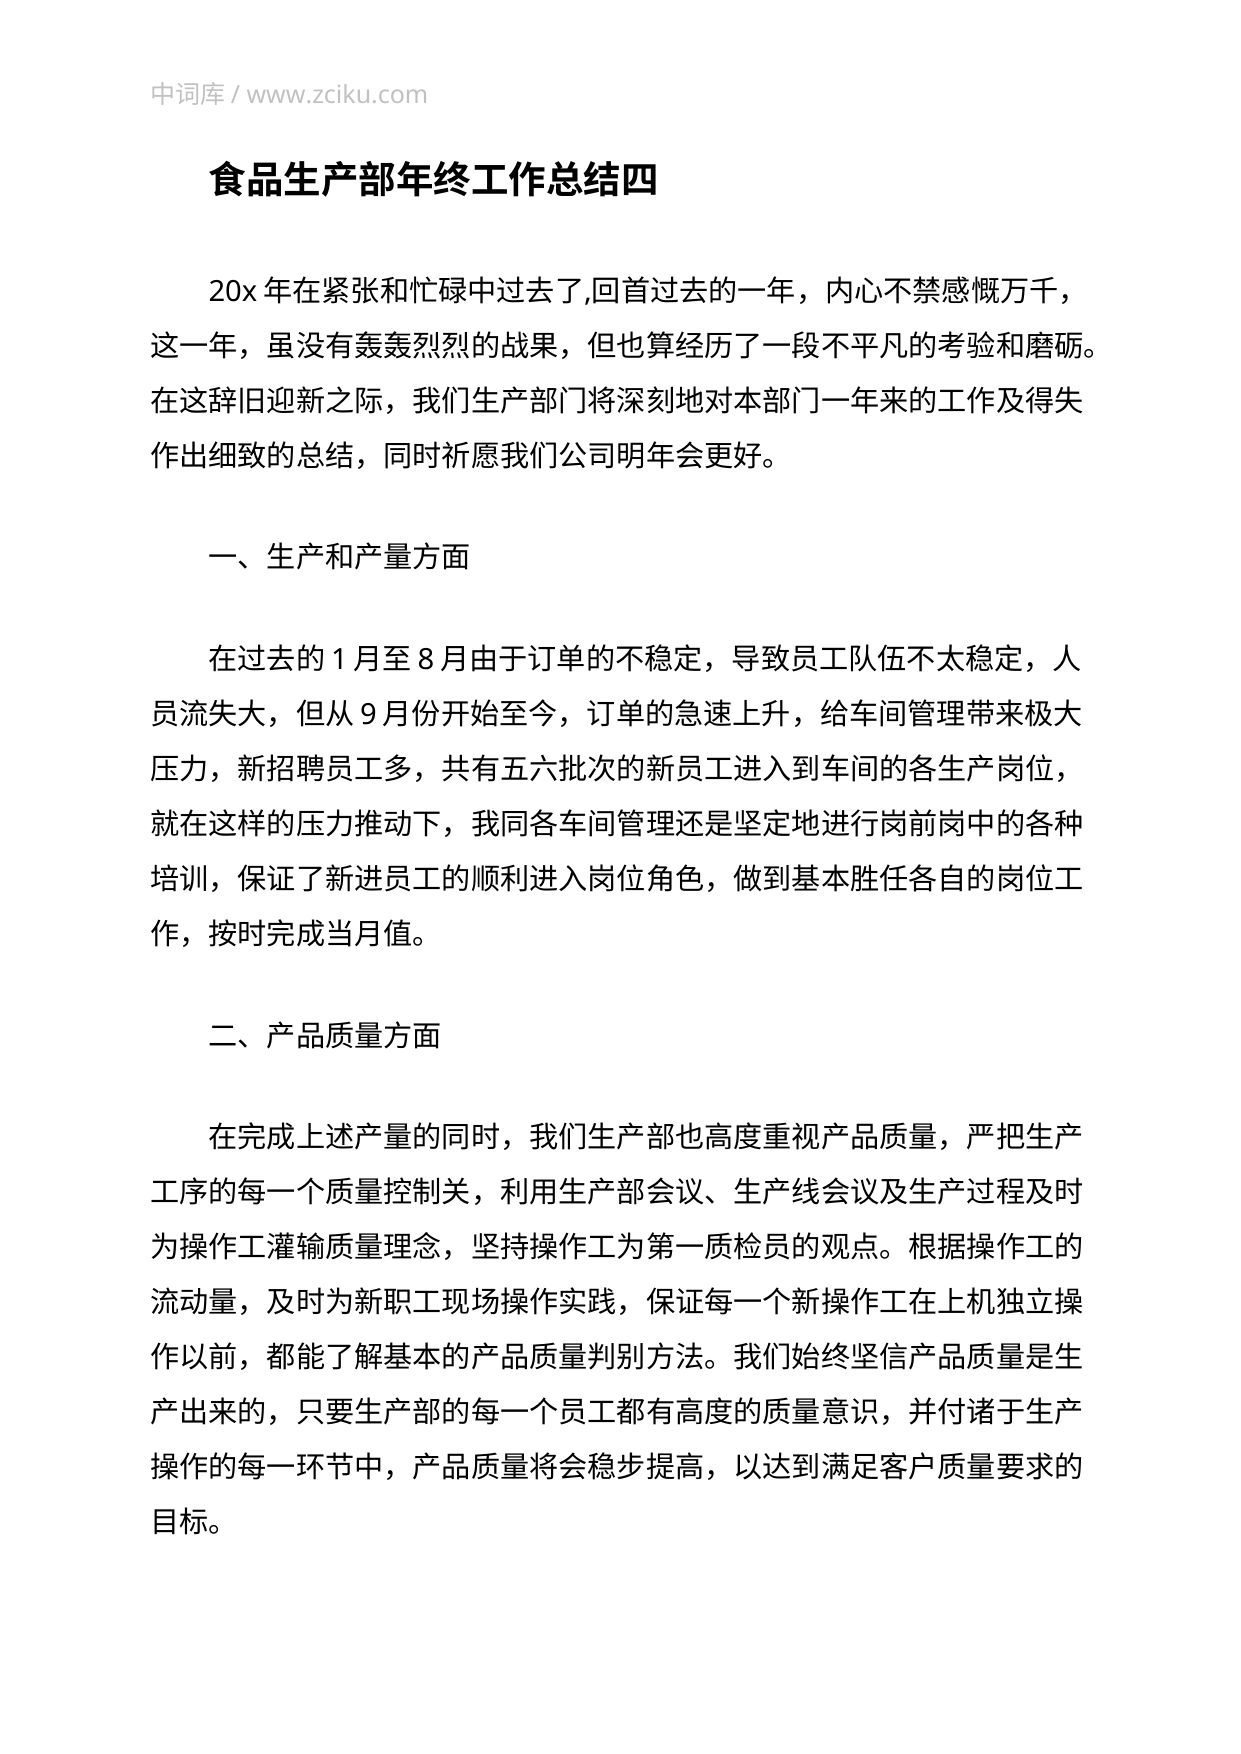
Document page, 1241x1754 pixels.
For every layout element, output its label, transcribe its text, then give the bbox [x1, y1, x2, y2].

text 食品生产部年终工作总结四 [150, 150, 1090, 204]
text 二、产品质量方面 [150, 1012, 1090, 1054]
text 20x年在紧张和忙碌中过去了,回首过去的一年，内心不禁感慨万千，这一年，虽没有轰轰烈烈的战果，但也算经历了一段不平凡的考验和磨砺。在这辞旧迎新之际，我们生产部门将深刻地对本部门一年来的工作及得失作出细致的总结，同时祈愿我们公司明年会更好。 [150, 267, 1090, 474]
text 在过去的1月至8月由于订单的不稳定，导致员工队伍不太稳定，人员流失大，但从9月份开始至今，订单的急速上升，给车间管理带来极大压力，新招聘员工多，共有五六批次的新员工进入到车间的各生产岗位，就在这样的压力推动下，我同各车间管理还是坚定地进行岗前岗中的各种培训，保证了新进员工的顺利进入岗位角色，做到基本胜任各自的岗位工作，按时完成当月值。 [150, 636, 1090, 953]
text 在完成上述产量的同时，我们生产部也高度重视产品质量，严把生产工序的每一个质量控制关，利用生产部会议、生产线会议及生产过程及时为操作工灌输质量理念，坚持操作工为第一质检员的观点。根据操作工的流动量，及时为新职工现场操作实践，保证每一个新操作工在上机独立操作以前，都能了解基本的产品质量判别方法。我们始终坚信产品质量是生产出来的，只要生产部的每一个员工都有高度的质量意识，并付诸于生产操作的每一环节中，产品质量将会稳步提高，以达到满足客户质量要求的目标。 [150, 1114, 1090, 1541]
text 一、生产和产量方面 [150, 534, 1090, 576]
